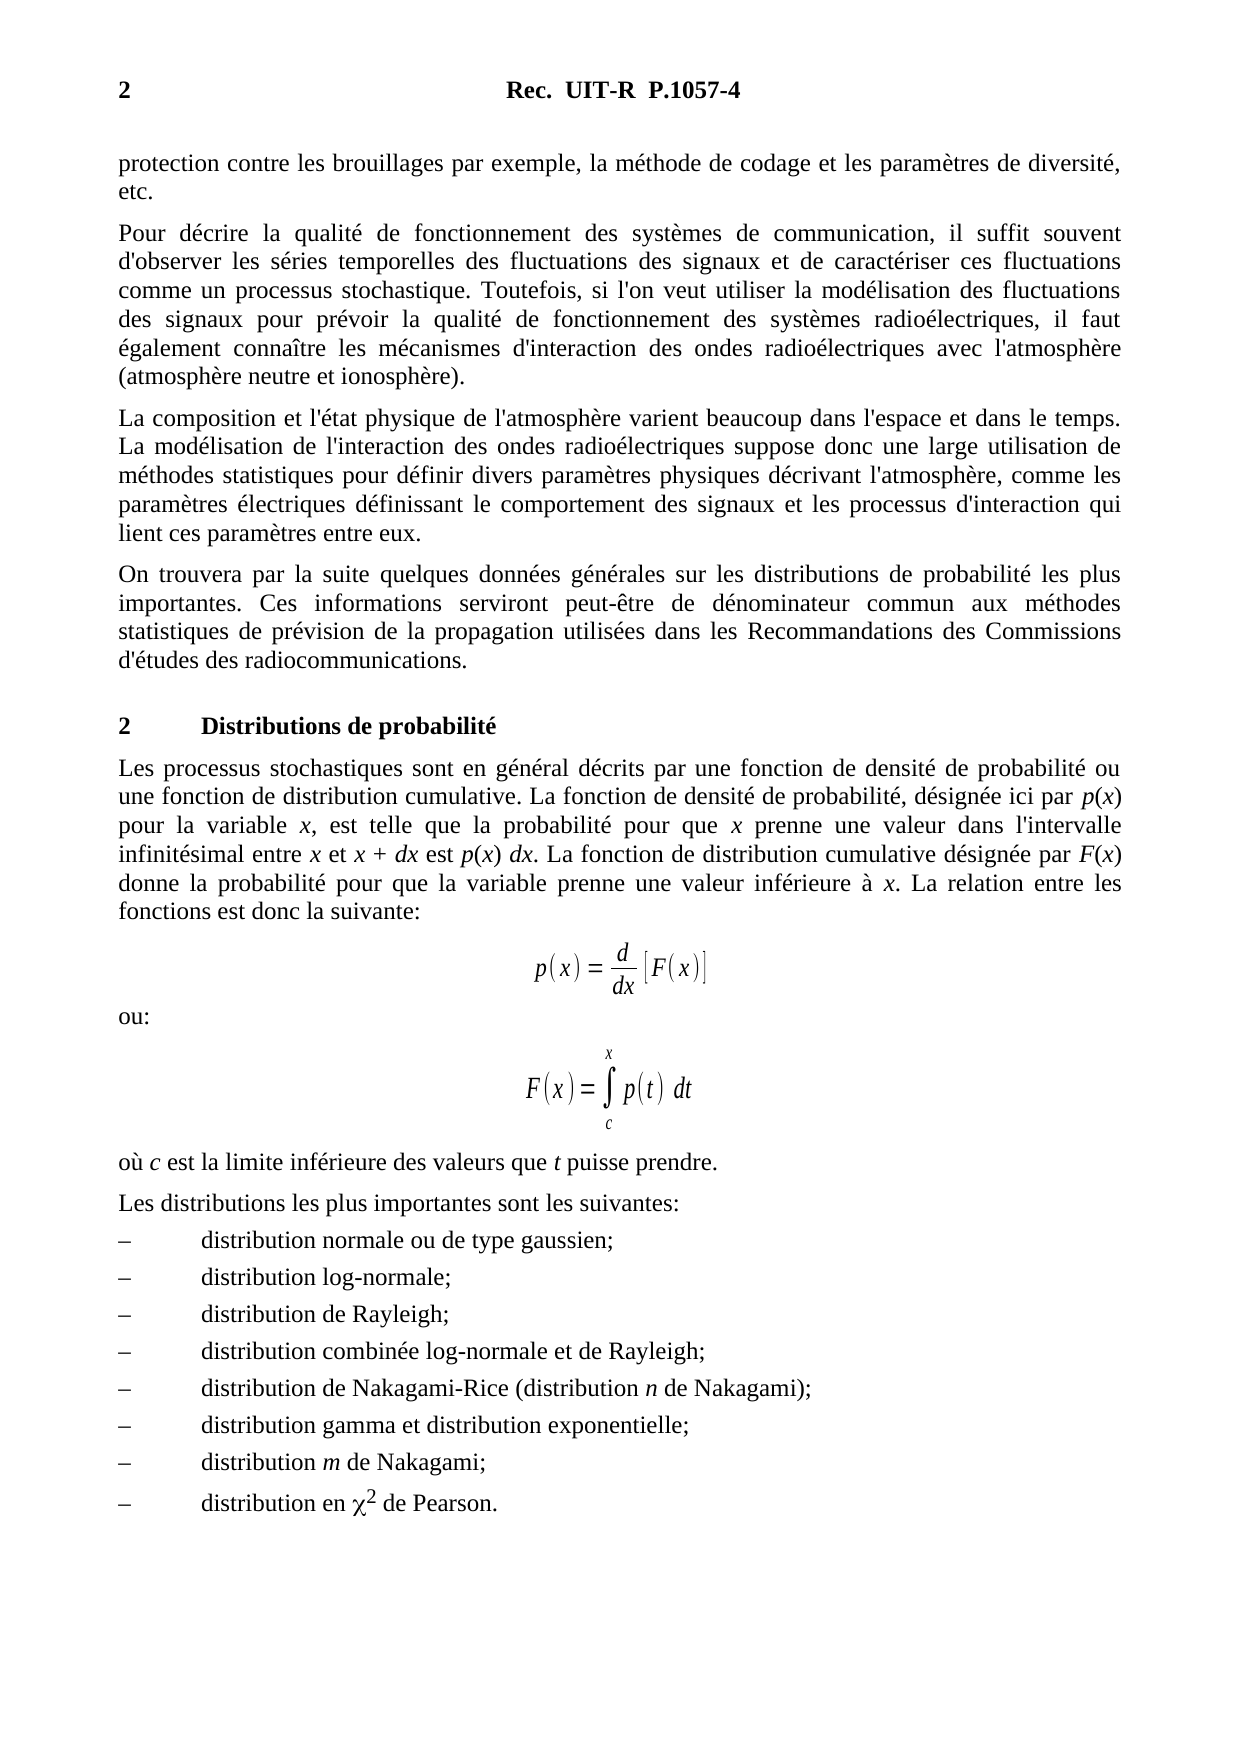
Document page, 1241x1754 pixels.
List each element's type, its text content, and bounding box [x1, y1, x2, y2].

text – distribution normale ou de type gaussien; [118, 1225, 1122, 1254]
subtitle 2 Distributions de probabilité [118, 711, 1122, 740]
text – distribution de Nakagami-Rice (distribution n de Nakagami); [118, 1373, 1122, 1402]
text Les distributions les plus importantes sont les suivantes: [118, 1188, 1122, 1217]
text – distribution en 2 de Pearson. [118, 1484, 1122, 1517]
text – distribution de Rayleigh; [118, 1299, 1122, 1328]
text – distribution combinée log-normale et de Rayleigh; [118, 1336, 1122, 1365]
text Les processus stochastiques sont en général décrits par une fonction de densité de probabilité ou une fonction de distribution cumulative. La fonction de densité de probabilité, désignée ici par p(x) pour la variable x, est telle que la probabilité pour que x prenne une valeur dans l'intervalle infinitésimal entre x et x + dx est p(x) dx. La fonction de distribution cumulative désignée par F(x) donne la probabilité pour que la variable prenne une valeur inférieure à x. La relation entre les fonctions est donc la suivante: [118, 753, 1122, 925]
text ou: [118, 1001, 1122, 1029]
text La composition et l'état physique de l'atmosphère varient beaucoup dans l'espace et dans le temps. La modélisation de l'interaction des ondes radioélectriques suppose donc une large utilisation de méthodes statistiques pour définir divers paramètres physiques décrivant l'atmosphère, comme les paramètres électriques définissant le comportement des signaux et les processus d'interaction qui lient ces paramètres entre eux. [118, 403, 1122, 546]
text – distribution log-normale; [118, 1262, 1122, 1291]
text – distribution gamma et distribution exponentielle; [118, 1410, 1122, 1439]
text – distribution m de Nakagami; [118, 1447, 1122, 1476]
text où c est la limite inférieure des valeurs que t puisse prendre. [118, 1147, 1122, 1175]
text On trouvera par la suite quelques données générales sur les distributions de probabilité les plus importantes. Ces informations serviront peut-être de dénominateur commun aux méthodes statistiques de prévision de la propagation utilisées dans les Recommandations des Commissions d'études des radiocommunications. [118, 559, 1122, 674]
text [118, 148, 1122, 205]
text Pour décrire la qualité de fonctionnement des systèmes de communication, il suffit souvent d'observer les séries temporelles des fluctuations des signaux et de caractériser ces fluctuations comme un processus stochastique. Toutefois, si l'on veut utiliser la modélisation des fluctuations des signaux pour prévoir la qualité de fonctionnement des systèmes radioélectriques, il faut également connaître les mécanismes d'interaction des ondes radioélectriques avec l'atmosphère (atmosphère neutre et ionosphère). [118, 218, 1122, 390]
